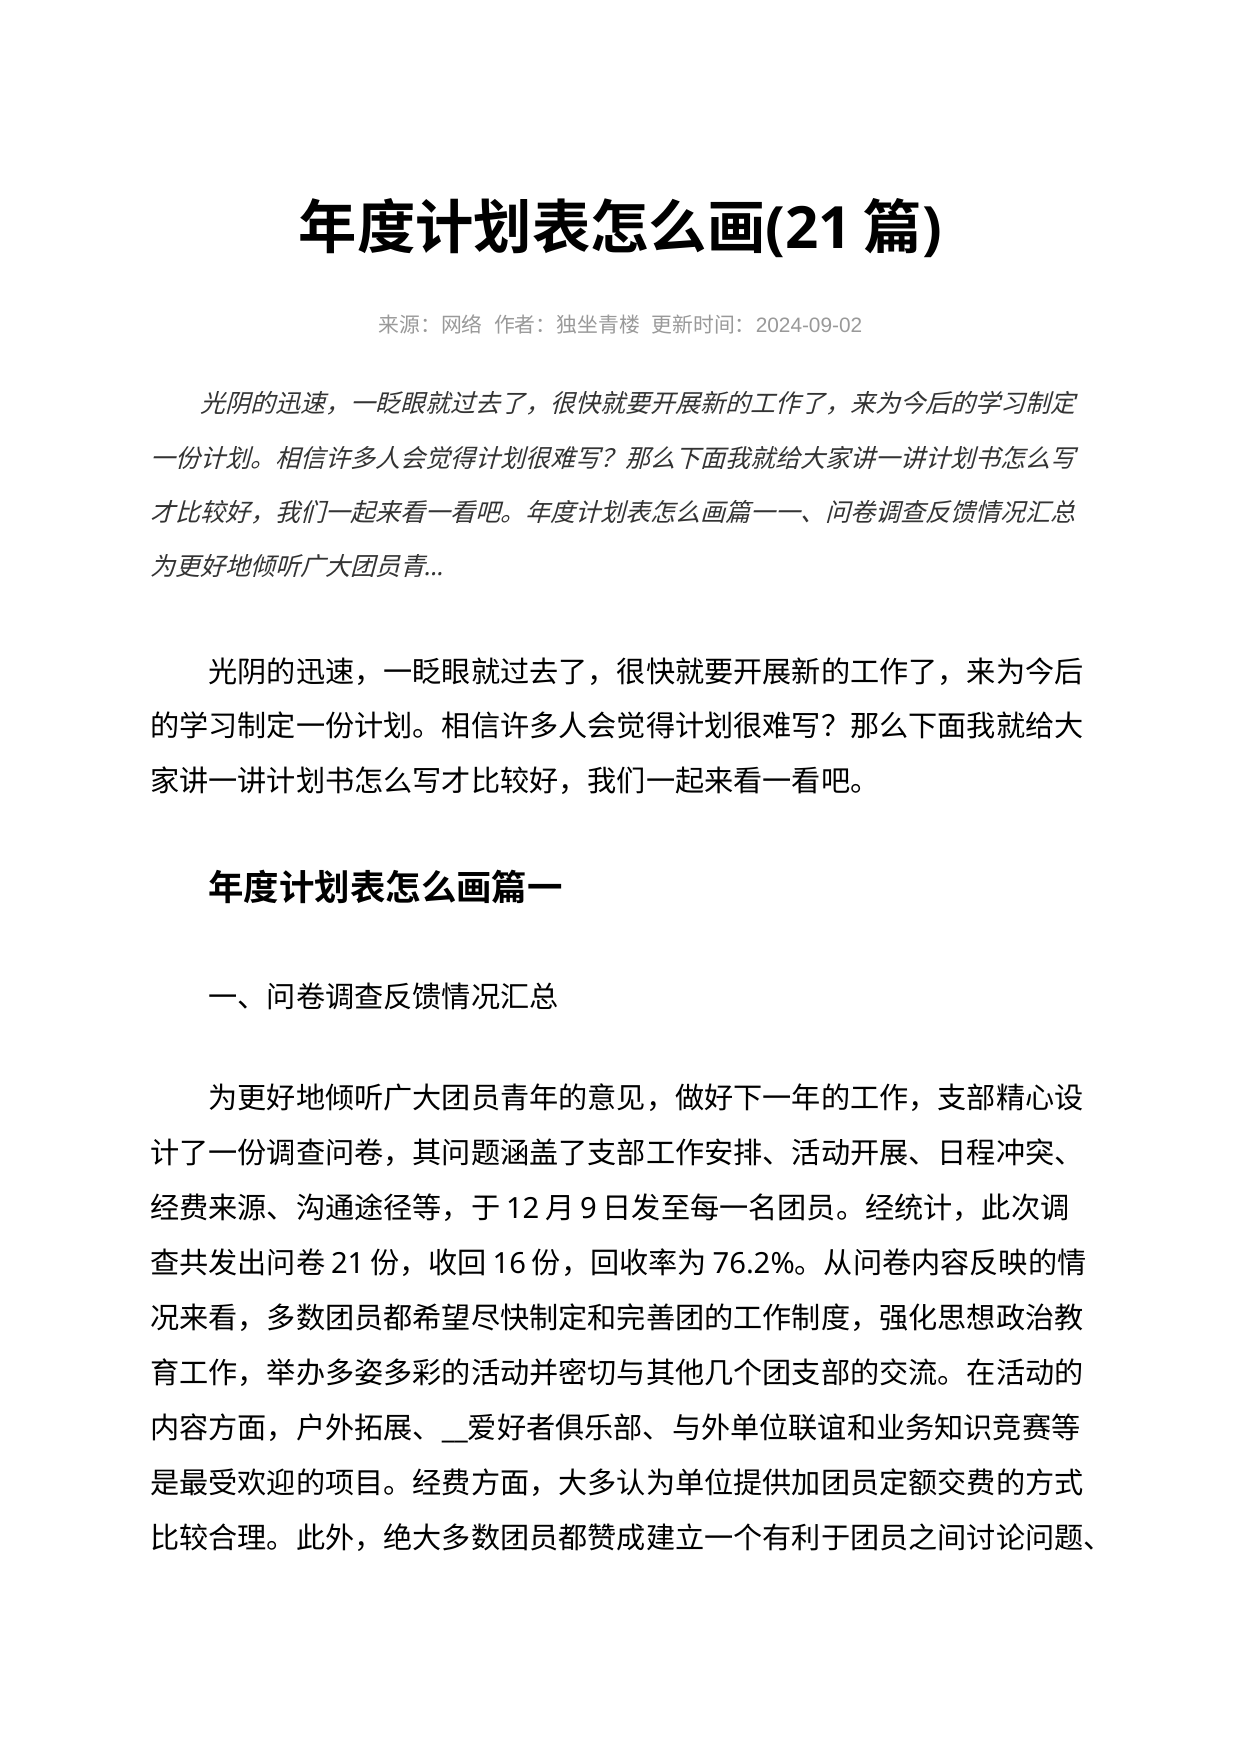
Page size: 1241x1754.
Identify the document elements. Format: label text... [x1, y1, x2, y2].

text 光阴的迅速，一眨眼就过去了，很快就要开展新的工作了，来为今后的学习制定一份计划。相信许多人会觉得计划很难写？那么下面我就给大家讲一讲计划书怎么写才比较好，我们一起来看一看吧。年度计划表怎么画篇一一、问卷调查反馈情况汇总为更好地倾听广大团员青... [150, 384, 1090, 583]
text 光阴的迅速，一眨眼就过去了，很快就要开展新的工作了，来为今后的学习制定一份计划。相信许多人会觉得计划很难写？那么下面我就给大家讲一讲计划书怎么写才比较好，我们一起来看一看吧。 [150, 648, 1090, 800]
text 来源：网络 作者：独坐青楼 更新时间：2024-09-02 [150, 313, 1090, 337]
text 一、问卷调查反馈情况汇总 [150, 973, 1090, 1015]
text 年度计划表怎么画篇一 [150, 860, 1090, 911]
subtitle 年度计划表怎么画(21篇) [150, 181, 1090, 266]
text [150, 1075, 1090, 1557]
